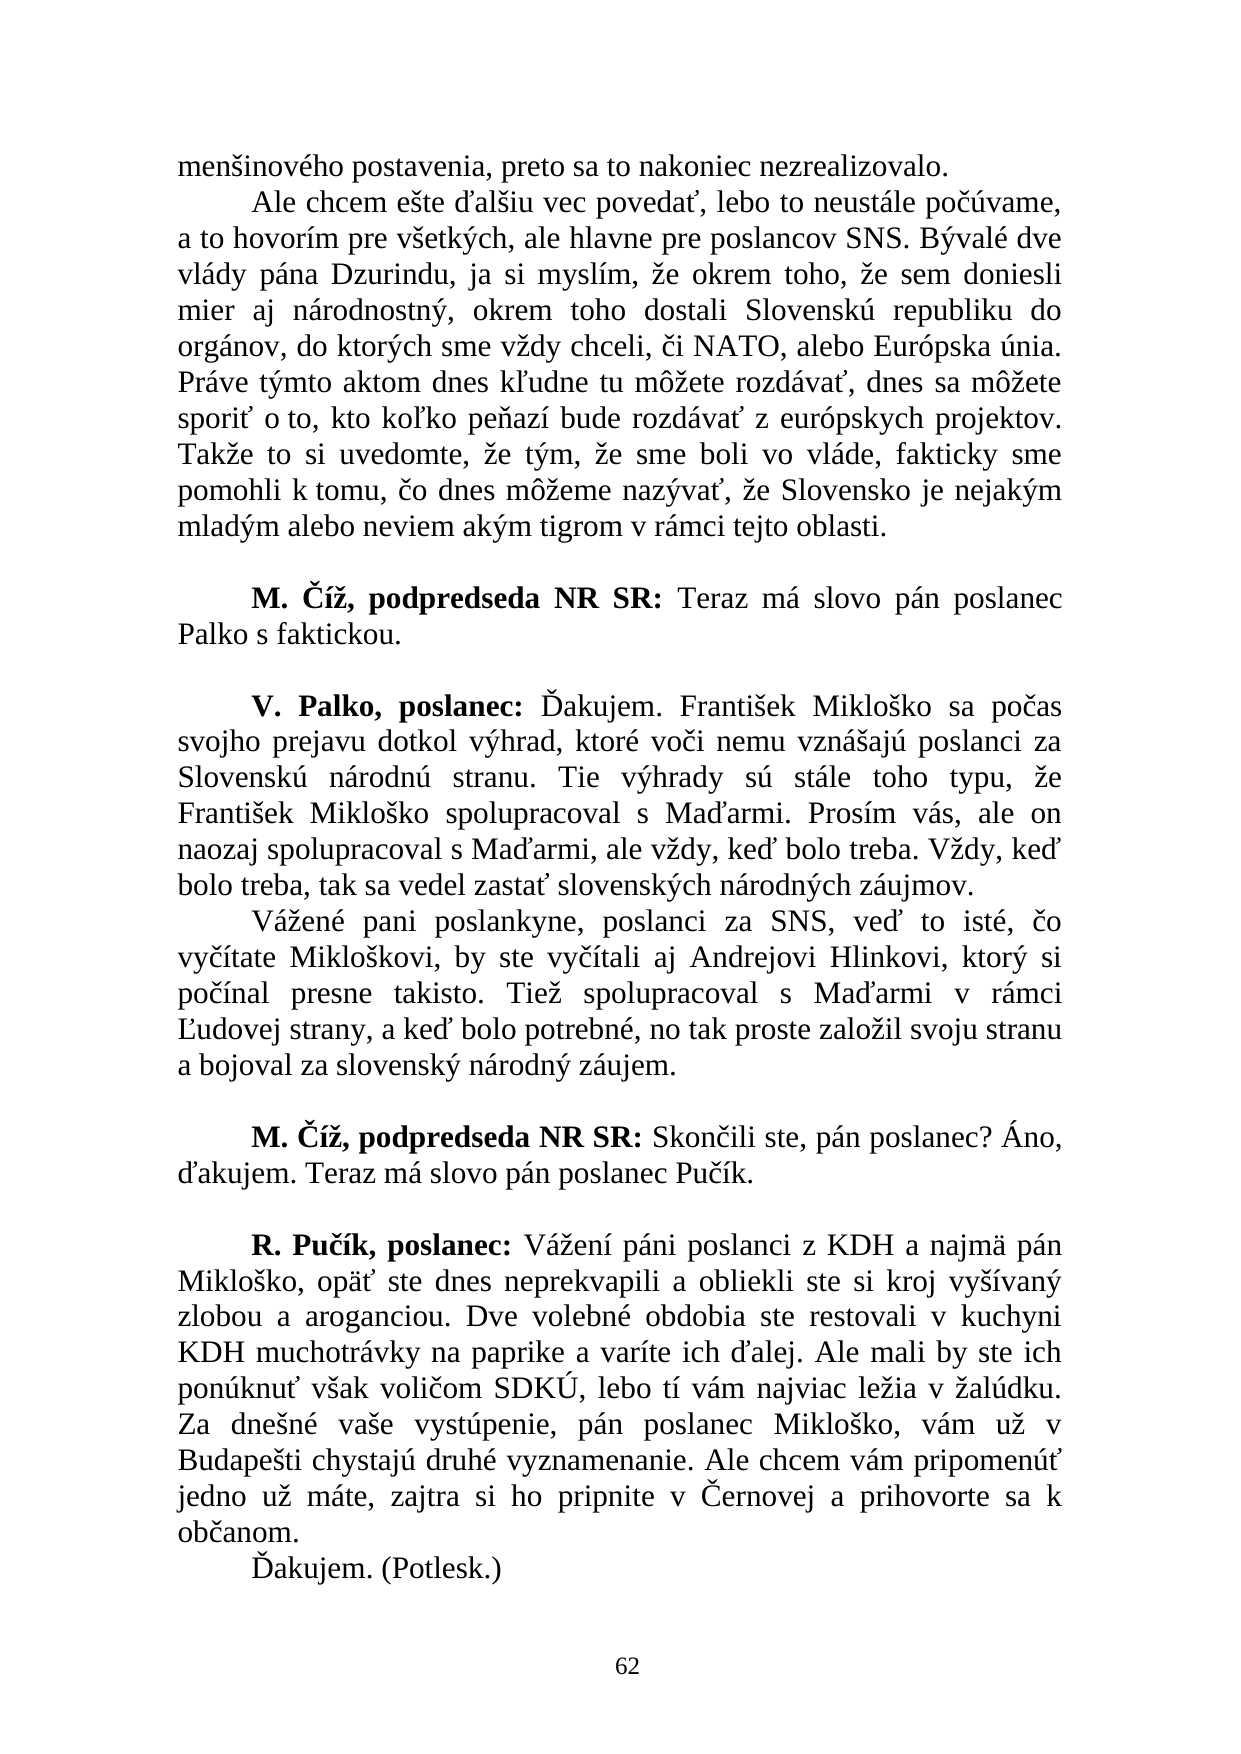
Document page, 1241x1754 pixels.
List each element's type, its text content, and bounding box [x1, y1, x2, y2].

text M. Číž, podpredseda NR SR: Teraz má slovo pán poslanec Palko s faktickou. [177, 579, 1063, 651]
text V. Palko, poslanec: Ďakujem. František Mikloško sa počas svojho prejavu dotkol výhrad, ktoré voči nemu vznášajú poslanci za Slovenskú národnú stranu. Tie výhrady sú stále toho typu, že František Mikloško spolupracoval s Maďarmi. Prosím vás, ale on naozaj spolupracoval s Maďarmi, ale vždy, keď bolo treba. Vždy, keď bolo treba, tak sa vedel zastať slovenských národných záujmov. [177, 687, 1063, 902]
text R. Pučík, poslanec: Vážení páni poslanci z KDH a najmä pán Mikloško, opäť ste dnes neprekvapili a obliekli ste si kroj vyšívaný zlobou a aroganciou. Dve volebné obdobia ste restovali v kuchyni KDH muchotrávky na paprike a varíte ich ďalej. Ale mali by ste ich ponúknuť však voličom SDKÚ, lebo tí vám najviac ležia v žalúdku. Za dnešné vaše vystúpenie, pán poslanec Mikloško, vám už v Budapešti chystajú druhé vyznamenanie. Ale chcem vám pripomenúť jedno už máte, zajtra si ho pripnite v Černovej a prihovorte sa k občanom. [177, 1226, 1063, 1549]
text Ale chcem ešte ďalšiu vec povedať, lebo to neustále počúvame, a to hovorím pre všetkých, ale hlavne pre poslancov SNS. Bývalé dve vlády pána Dzurindu, ja si myslím, že okrem toho, že sem doniesli mier aj národnostný, okrem toho dostali Slovenskú republiku do orgánov, do ktorých sme vždy chceli, či NATO, alebo Európska únia. Práve týmto aktom dnes kľudne tu môžete rozdávať, dnes sa môžete sporiť o to, kto koľko peňazí bude rozdávať z európskych projektov. Takže to si uvedomte, že tým, že sme boli vo vláde, fakticky sme pomohli k tomu, čo dnes môžeme nazývať, že Slovensko je nejakým mladým alebo neviem akým tigrom v rámci tejto oblasti. [177, 184, 1063, 543]
text Vážené pani poslankyne, poslanci za SNS, veď to isté, čo vyčítate Mikloškovi, by ste vyčítali aj Andrejovi Hlinkovi, ktorý si počínal presne takisto. Tiež spolupracoval s Maďarmi v rámci Ľudovej strany, a keď bolo potrebné, no tak proste založil svoju stranu a bojoval za slovenský národný záujem. [177, 902, 1063, 1082]
text M. Číž, podpredseda NR SR: Skončili ste, pán poslanec? Áno, ďakujem. Teraz má slovo pán poslanec Pučík. [177, 1118, 1063, 1190]
text Ďakujem. (Potlesk.) [177, 1549, 1063, 1585]
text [177, 148, 1063, 184]
